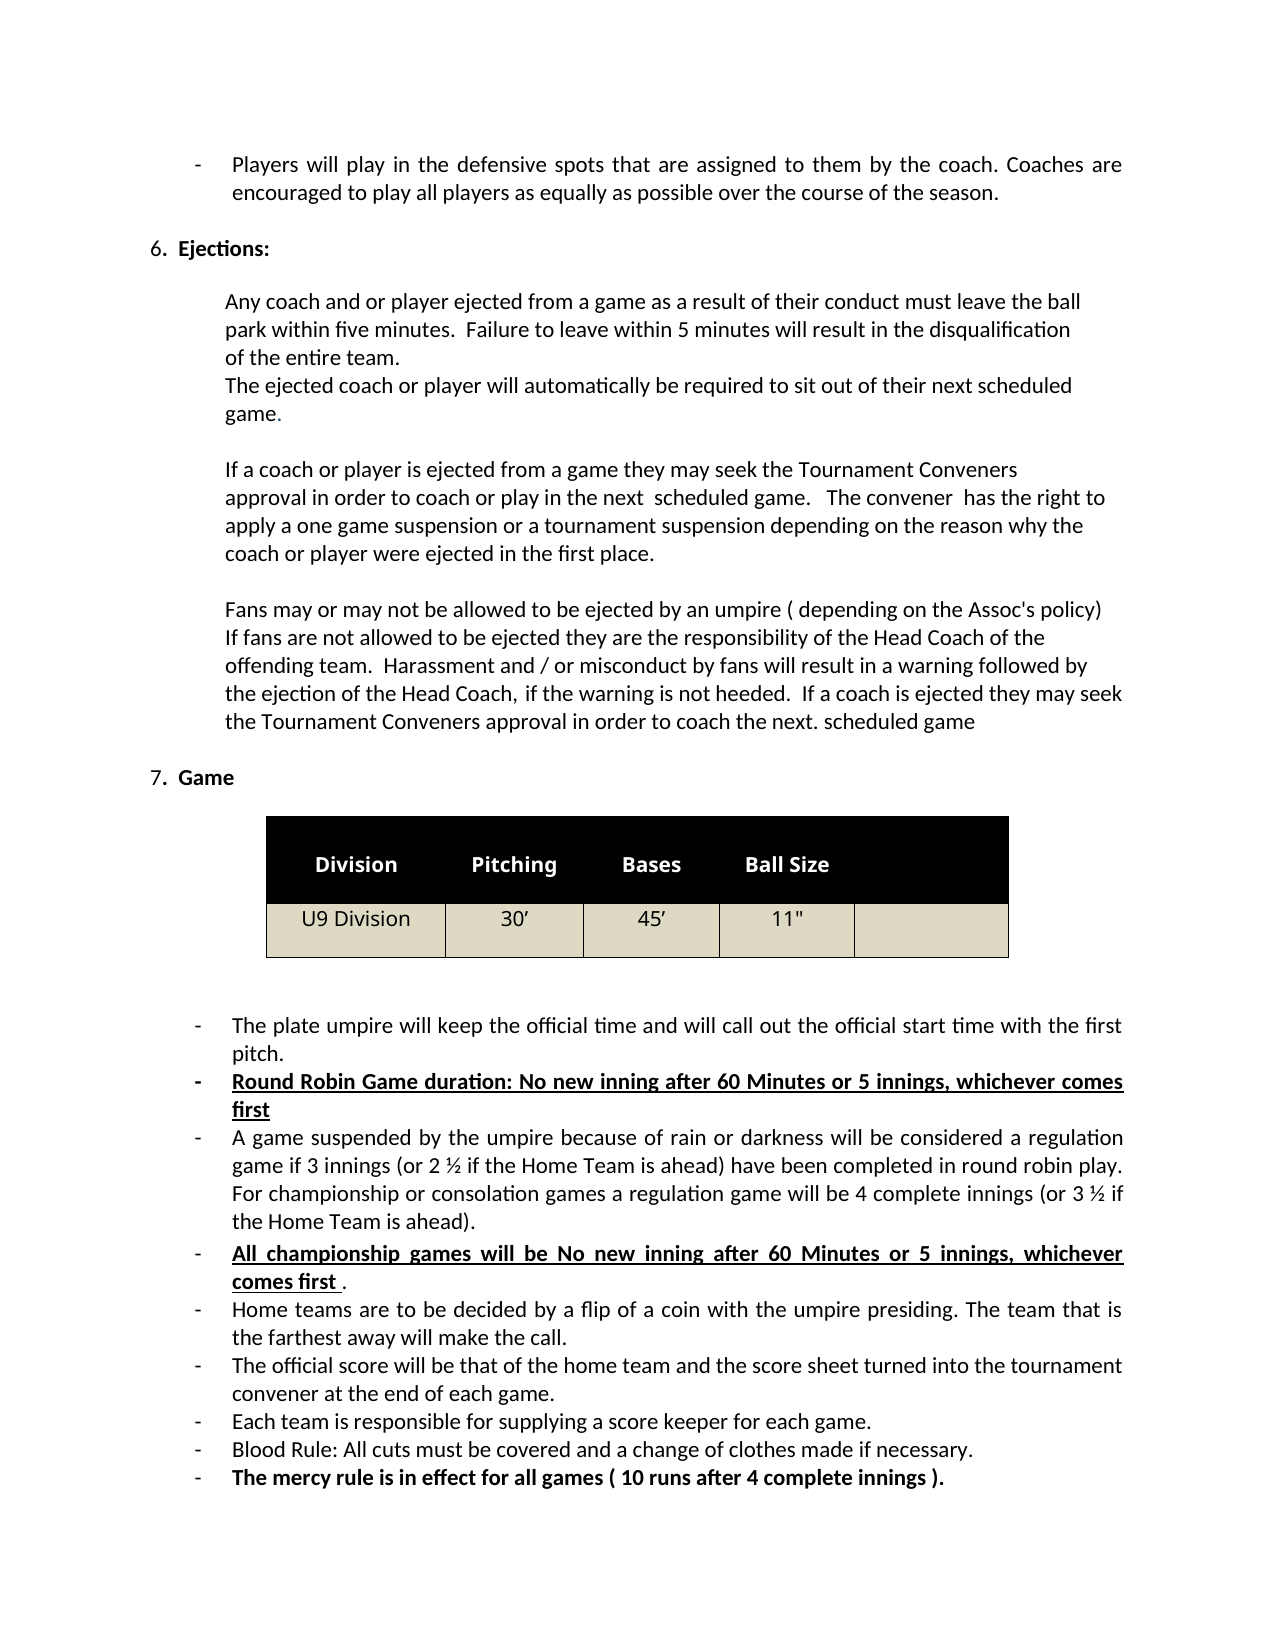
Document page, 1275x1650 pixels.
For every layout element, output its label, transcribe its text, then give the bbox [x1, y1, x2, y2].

list Home teams are to be decided by a flip of a coin with the umpire presiding. The team that is the farthest away will make the call. [194, 1295, 1125, 1351]
table_header Pitching [446, 818, 583, 903]
table_cell U9 Division [267, 904, 445, 957]
list The plate umpire will keep the official time and will call out the official start time with the first pitch. [194, 1011, 1125, 1067]
table_cell 45’ [584, 904, 719, 957]
table_cell 30’ [446, 904, 583, 957]
text If a coach or player is ejected from a game they may seek the Tournament Conveners approval in order to coach or play in the next scheduled game. The convener has the right to apply a one game suspension or a tournament suspension depending on the reason why the coach or player were ejected in the first place. [150, 455, 1125, 567]
text If fans are not allowed to be ejected they are the responsibility of the Head Coach of the offending team. Harassment and / or misconduct by fans will result in a warning followed by the ejection of the Head Coach, if the warning is not heeded. If a coach is ejected they may seek the Tournament Conveners approval in order to coach the next. scheduled game [150, 623, 1125, 735]
list Each team is responsible for supplying a score keeper for each game. [194, 1407, 1125, 1436]
text Any coach and or player ejected from a game as a result of their conduct must leave the ball park within five minutes. Failure to leave within 5 minutes will result in the disqualification of the entire team. [150, 287, 1125, 371]
table_header Division [267, 818, 445, 903]
text 6. Ejections: [150, 234, 1125, 262]
table_header Bases [584, 818, 719, 903]
list All championship games will be No new inning after 60 Minutes or 5 innings, whichever comes first . [194, 1239, 1125, 1295]
text The ejected coach or player will automatically be required to sit out of their next scheduled game. [150, 371, 1125, 427]
table_cell [855, 904, 1008, 957]
text Fans may or may not be allowed to be ejected by an umpire ( depending on the Assoc's policy) [150, 595, 1125, 623]
list Round Robin Game duration: No new inning after 60 Minutes or 5 innings, whichever comes first [194, 1067, 1125, 1123]
table_cell 11" [720, 904, 854, 957]
list A game suspended by the umpire because of rain or darkness will be considered a regulation game if 3 innings (or 2 ½ if the Home Team is ahead) have been completed in round robin play. For championship or consolation games a regulation game will be 4 complete innings (or 3 ½ if the Home Team is ahead). [194, 1123, 1125, 1235]
table_header Ball Size [720, 818, 854, 903]
text 7. Game [150, 763, 1125, 791]
list The official score will be that of the home team and the score sheet turned into the tournament convener at the end of each game. [194, 1351, 1125, 1407]
table_header [855, 818, 1008, 903]
list The mercy rule is in effect for all games ( 10 runs after 4 complete innings ). [194, 1463, 1125, 1492]
list Blood Rule: All cuts must be covered and a change of clothes made if necessary. [194, 1436, 1125, 1463]
list Players will play in the defensive spots that are assigned to them by the coach. Coaches are encouraged to play all players as equally as possible over the course of the season. [194, 150, 1125, 206]
